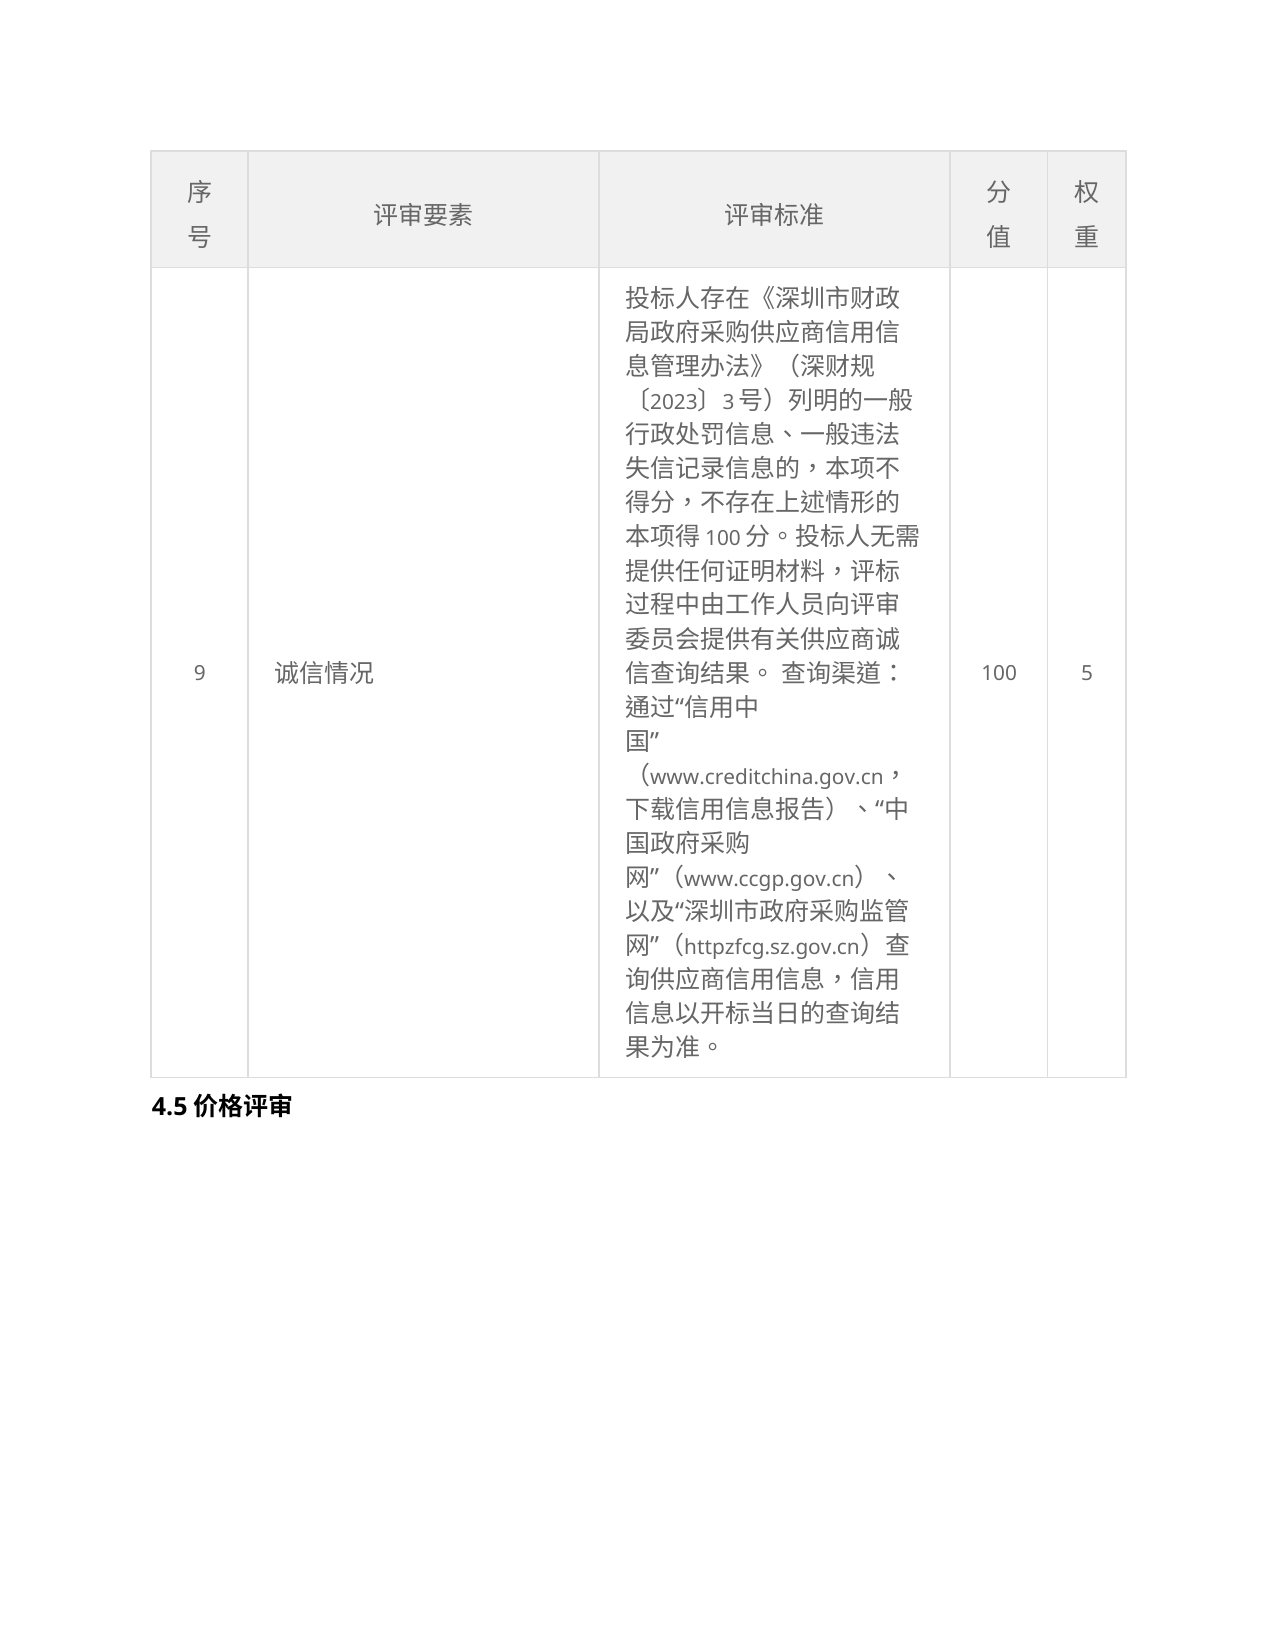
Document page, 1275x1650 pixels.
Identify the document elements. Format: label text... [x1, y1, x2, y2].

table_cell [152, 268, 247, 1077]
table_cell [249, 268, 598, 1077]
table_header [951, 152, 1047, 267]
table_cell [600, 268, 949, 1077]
text 4.5 价格评审 [152, 1078, 1123, 1123]
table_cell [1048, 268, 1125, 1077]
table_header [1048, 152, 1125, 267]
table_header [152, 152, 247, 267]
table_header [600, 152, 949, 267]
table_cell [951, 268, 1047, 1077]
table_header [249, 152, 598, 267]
